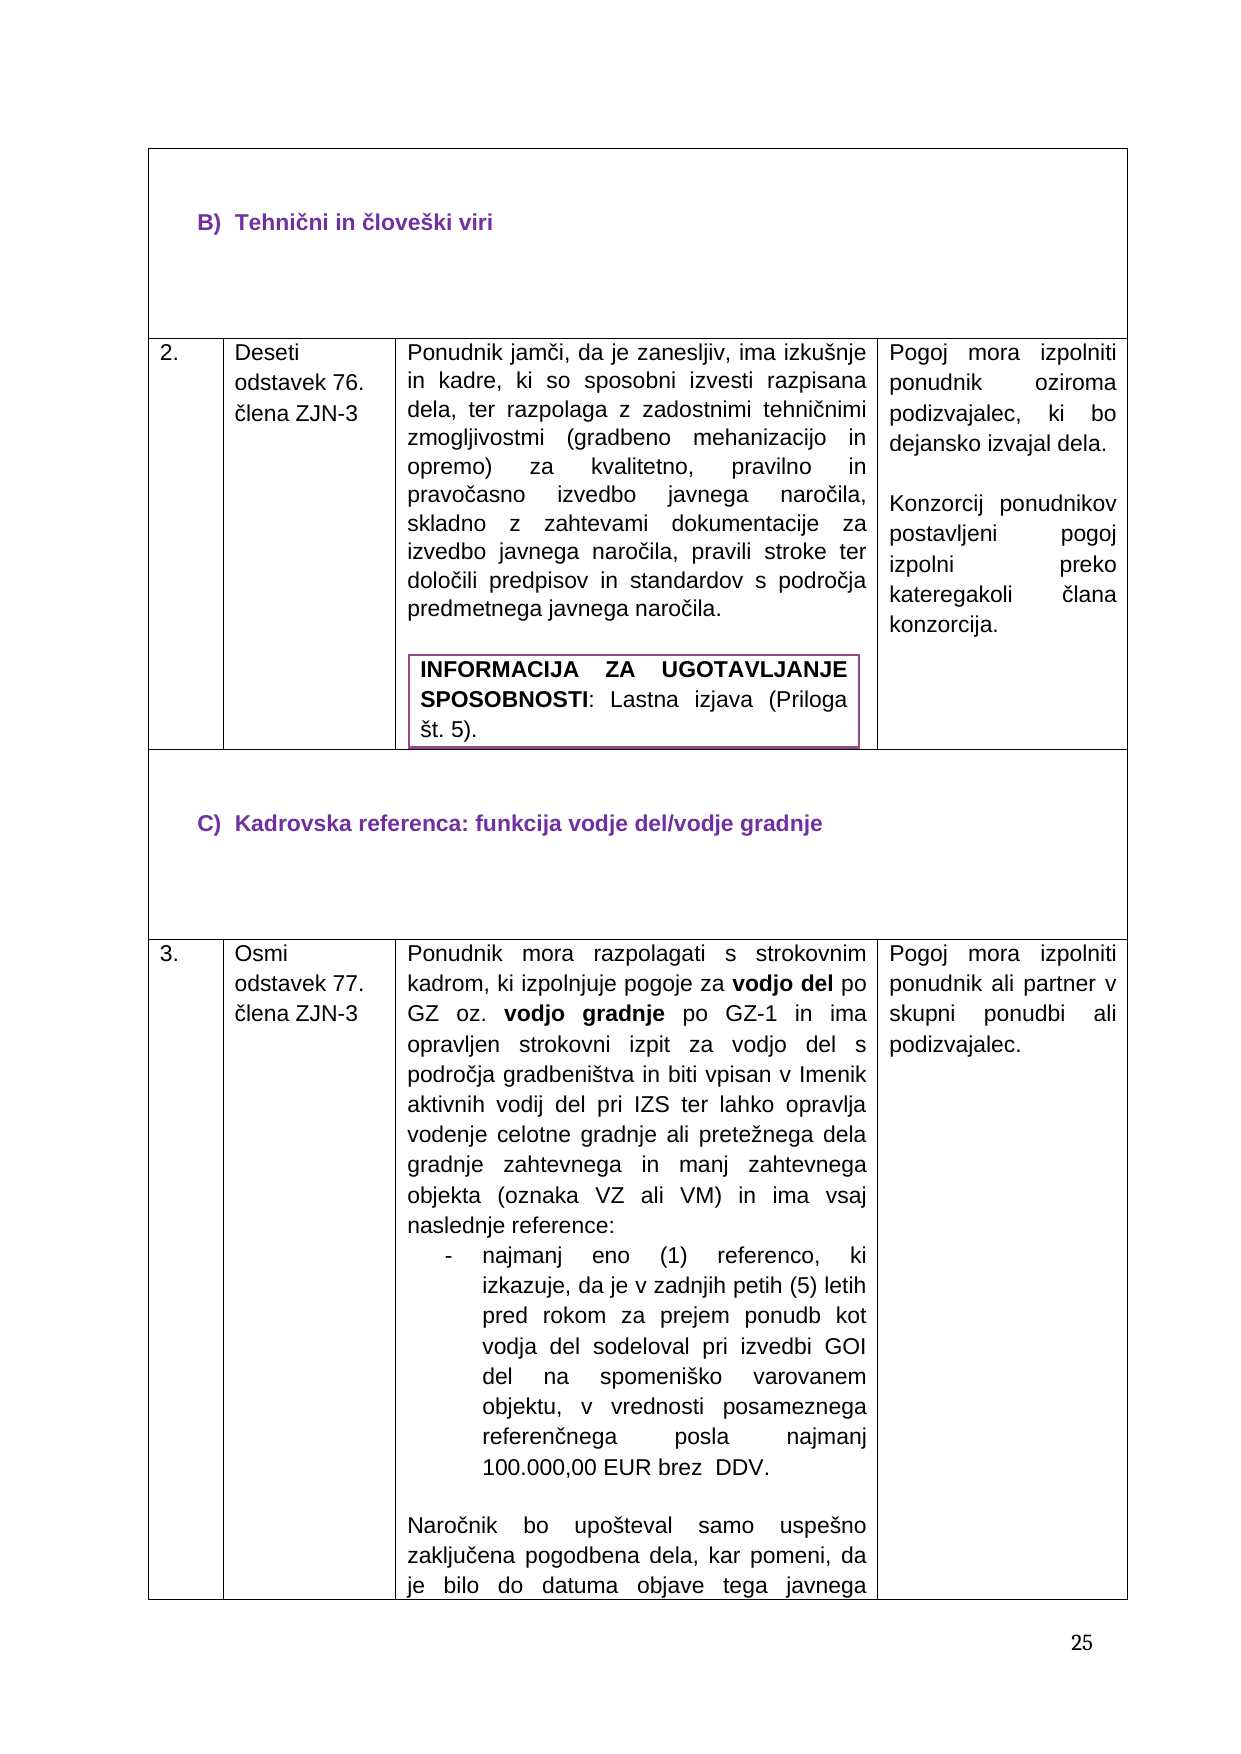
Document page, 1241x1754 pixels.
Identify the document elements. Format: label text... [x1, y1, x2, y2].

table_cell Deseti odstavek 76. člena ZJN-3 [224, 339, 395, 748]
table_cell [396, 940, 877, 1599]
table_cell 3. [149, 940, 223, 1599]
table_cell Pogoj mora izpolniti ponudnik oziroma podizvajalec, ki bo dejansko izvajal dela. Konzorcij ponudnikov postavljeni pogoj izpolni preko kateregakoli člana konzorcija. [878, 339, 1127, 748]
table_cell Ponudnik jamči, da je zanesljiv, ima izkušnje in kadre, ki so sposobni izvesti razpisana dela, ter razpolaga z zadostnimi tehničnimi zmogljivostmi (gradbeno mehanizacijo in opremo) za kvalitetno, pravilno in pravočasno izvedbo javnega naročila, skladno z zahtevami dokumentacije za izvedbo javnega naročila, pravili stroke ter določili predpisov in standardov s področja predmetnega javnega naročila. [396, 339, 877, 748]
table_cell Tehnični in človeški viri [149, 149, 1127, 338]
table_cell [878, 940, 1127, 1599]
table_cell Kadrovska referenca: funkcija vodje del/vodje gradnje [149, 750, 1127, 939]
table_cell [224, 940, 395, 1599]
table_cell 2. [149, 339, 223, 748]
